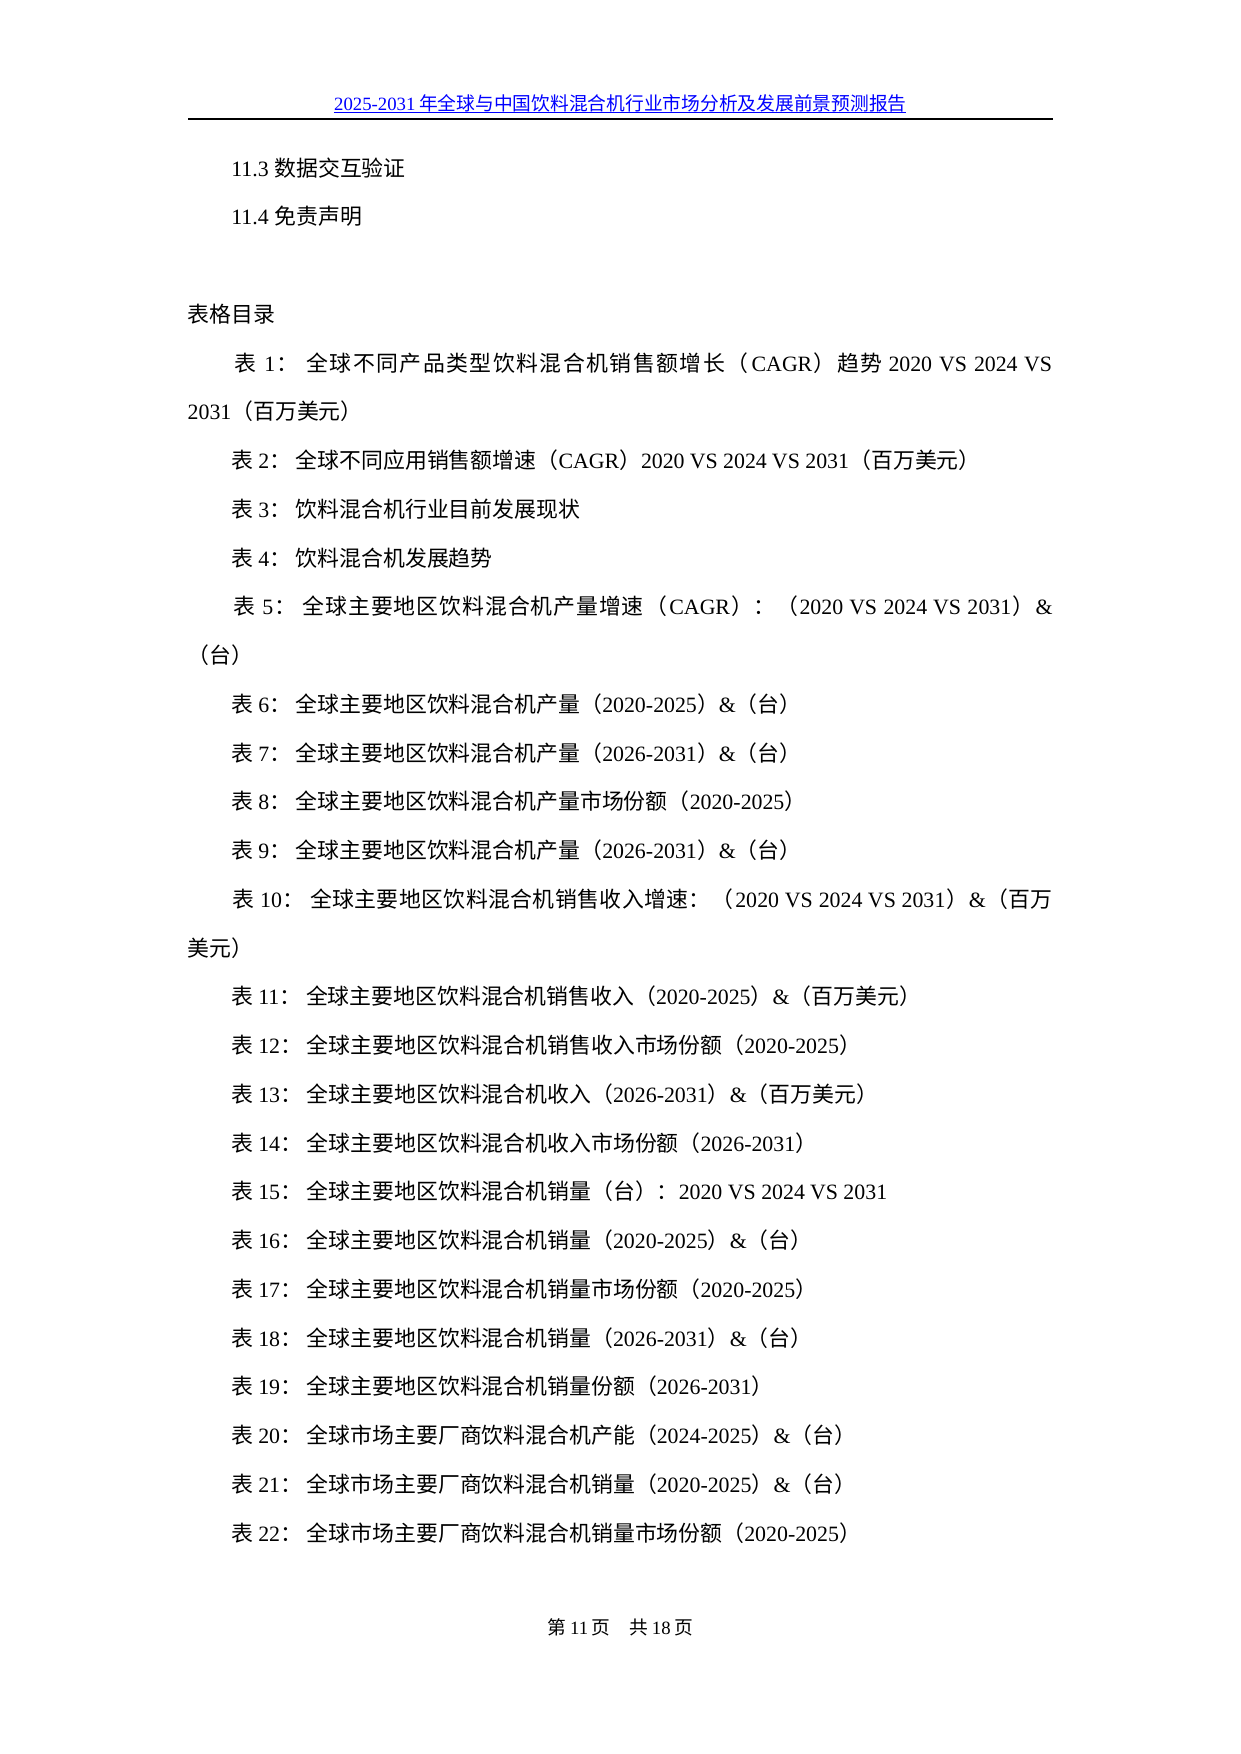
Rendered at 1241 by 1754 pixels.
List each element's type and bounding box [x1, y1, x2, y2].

text [187, 150, 1053, 1548]
